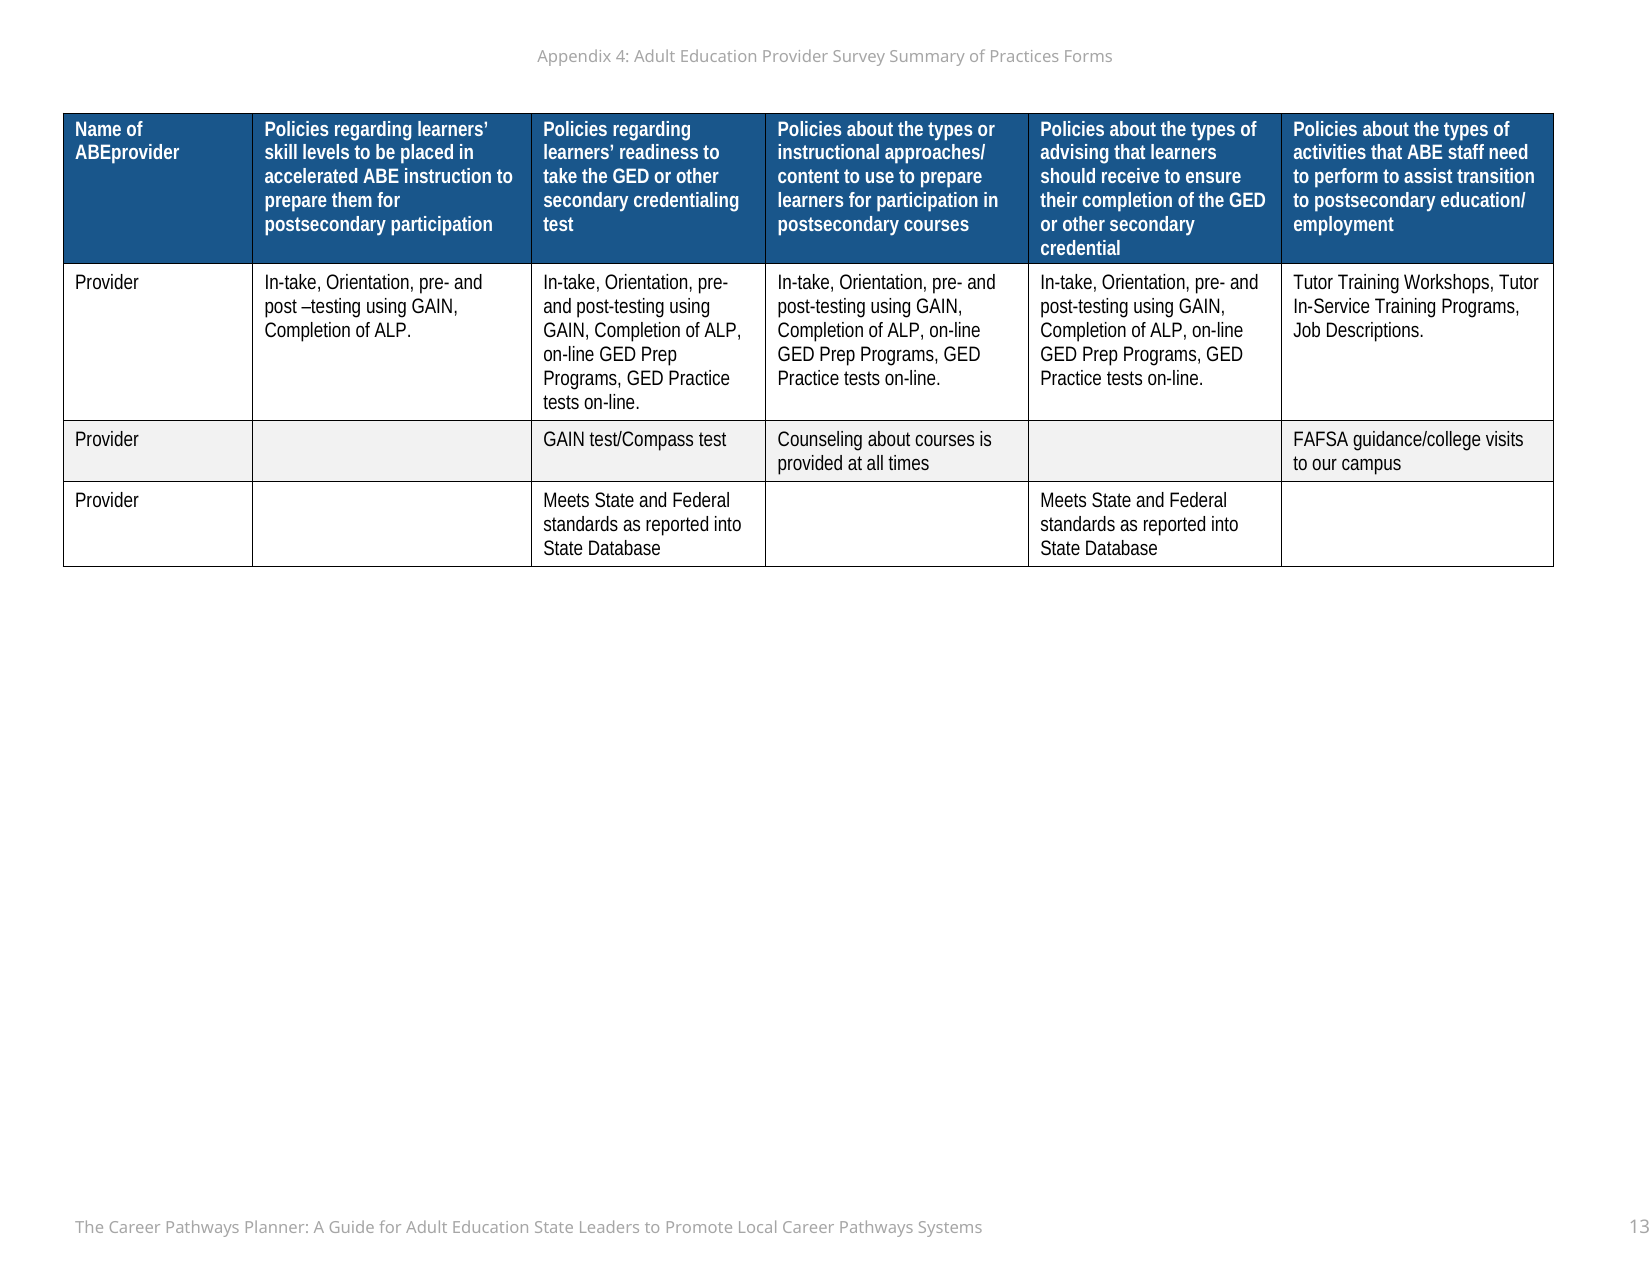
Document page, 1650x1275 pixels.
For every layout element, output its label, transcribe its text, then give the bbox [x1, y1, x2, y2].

table_header Policies about the types of activities that ABE staff need to perform to assist transition to postsecondary education/ employment [1282, 114, 1553, 263]
table_cell [1282, 482, 1553, 566]
table_cell FAFSA guidance/college visits to our campus [1282, 421, 1553, 481]
table_cell [253, 482, 531, 566]
table_cell [253, 421, 531, 481]
table_cell Meets State and Federal standards as reported into State Database [1029, 482, 1281, 566]
table_cell [766, 482, 1028, 566]
table_cell GAIN test/Compass test [532, 421, 765, 481]
table_cell [1029, 421, 1281, 481]
table_header Policies about the types of advising that learners should receive to ensure their completion of the GED or other secondary credential [1029, 114, 1281, 263]
table_header Policies regarding learners’ skill levels to be placed in accelerated ABE instruction to prepare them for postsecondary participation [253, 114, 531, 263]
table_cell Meets State and Federal standards as reported into State Database [532, 482, 765, 566]
table_cell Provider [64, 421, 252, 481]
table_header Policies regarding learners’ readiness to take the GED or other secondary credentialing test [532, 114, 765, 263]
table_cell In-take, Orientation, pre- and post –testing using GAIN, Completion of ALP. [253, 264, 531, 420]
table_header Name of ABEprovider [64, 114, 252, 263]
table_cell Provider [64, 264, 252, 420]
table_cell In-take, Orientation, pre- and post-testing using GAIN, Completion of ALP, on-line GED Prep Programs, GED Practice tests on-line. [1029, 264, 1281, 420]
table_cell In-take, Orientation, pre- and post-testing using GAIN, Completion of ALP, on-line GED Prep Programs, GED Practice tests on-line. [766, 264, 1028, 420]
table_header Policies about the types or instructional approaches/ content to use to prepare learners for participation in postsecondary courses [766, 114, 1028, 263]
table_cell Counseling about courses is provided at all times [766, 421, 1028, 481]
table_cell Provider [64, 482, 252, 566]
table_cell Tutor Training Workshops, Tutor In-Service Training Programs, Job Descriptions. [1282, 264, 1553, 420]
table_cell In-take, Orientation, pre- and post-testing using GAIN, Completion of ALP, on-line GED Prep Programs, GED Practice tests on-line. [532, 264, 765, 420]
